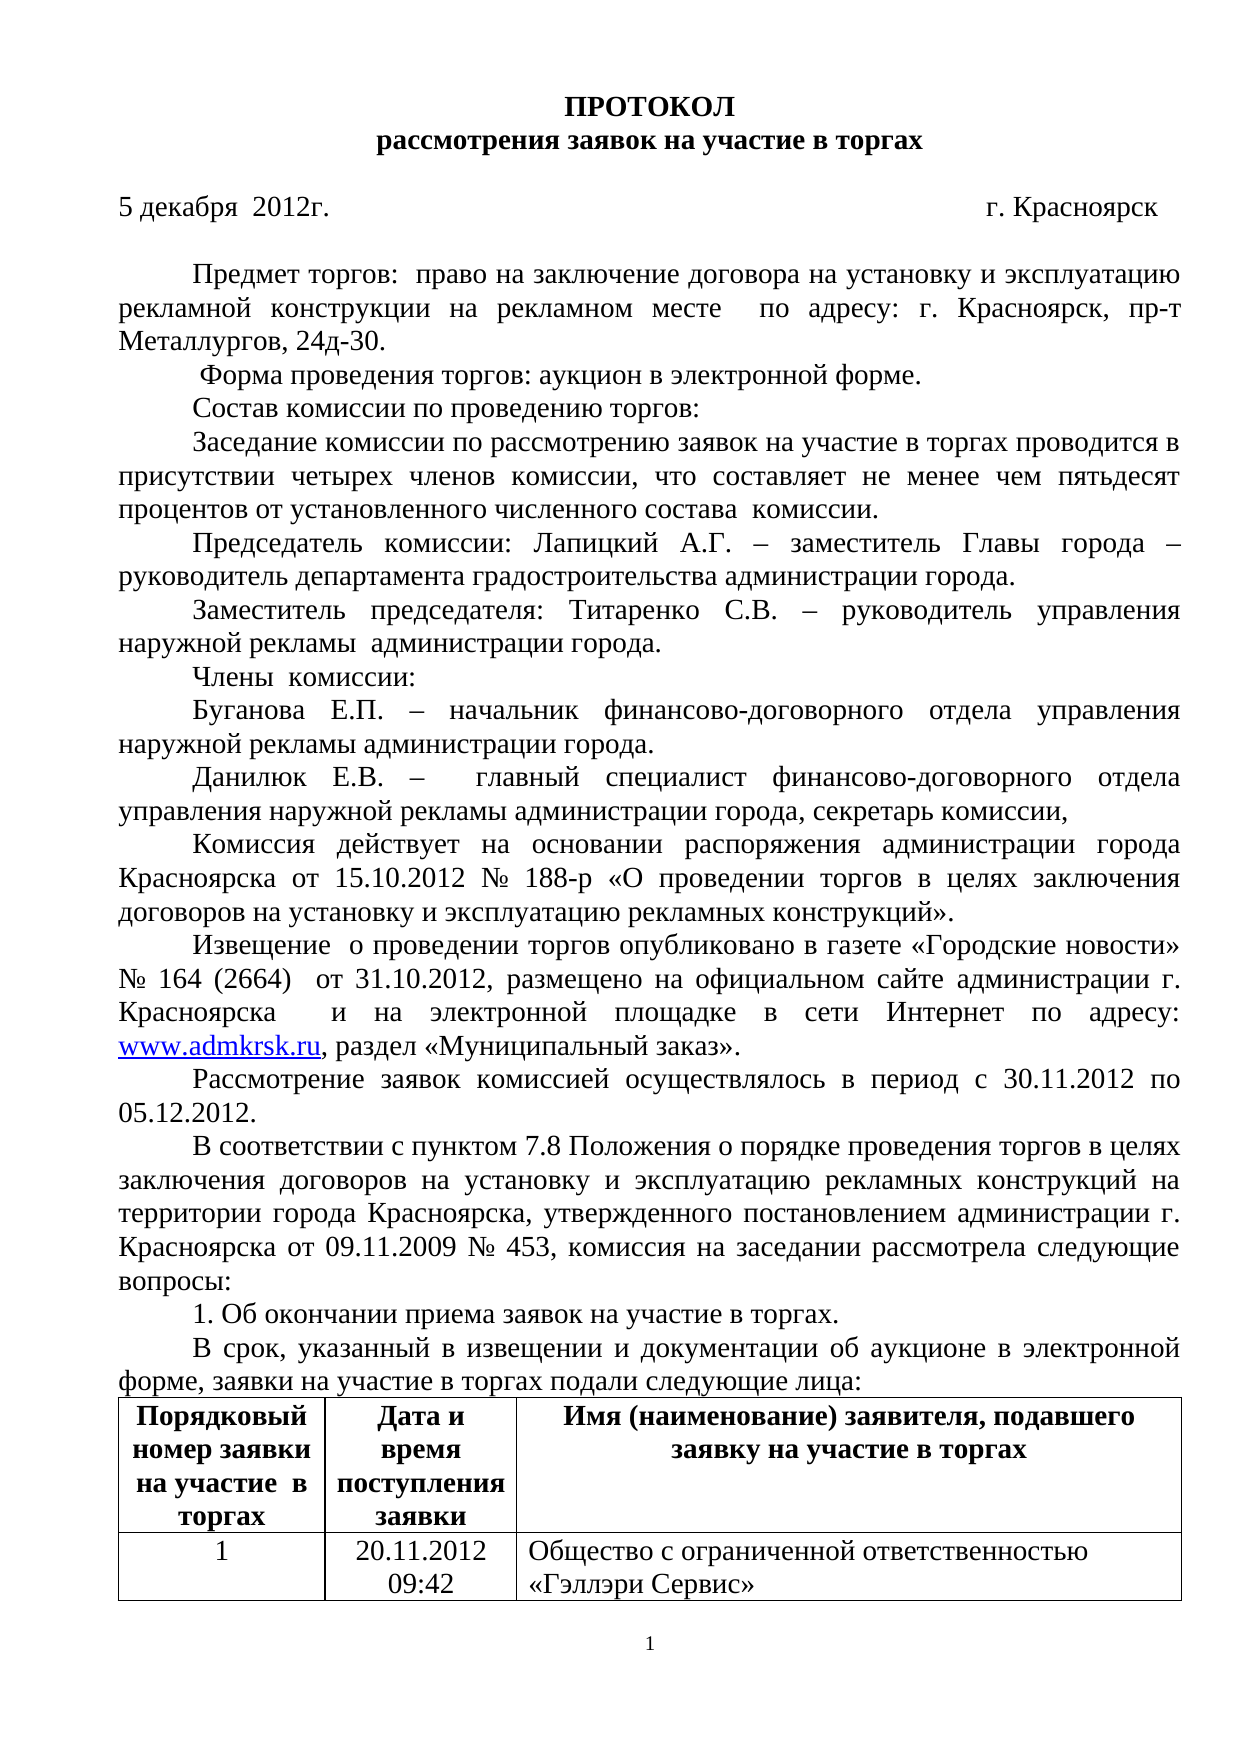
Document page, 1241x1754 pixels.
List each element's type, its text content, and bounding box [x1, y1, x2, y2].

table_cell 1 [119, 1533, 324, 1600]
table_cell Общество с ограниченной ответственностью «Гэллэри Сервис» [517, 1533, 1181, 1600]
text Форма проведения торгов: аукцион в электронной форме. [118, 357, 1181, 391]
text Заместитель председателя: Титаренко С.В. – руководитель управления наружной рекламы администрации города. [118, 592, 1181, 659]
text Данилюк Е.В. – главный специалист финансово-договорного отдела управления наружной рекламы администрации города, секретарь комиссии, [118, 759, 1181, 827]
table_cell 20.11.2012 09:42 [326, 1533, 516, 1600]
text Состав комиссии по проведению торгов: [118, 391, 1181, 424]
text В соответствии с пунктом 7.8 Положения о порядке проведения торгов в целях заключения договоров на установку и эксплуатацию рекламных конструкций на территории города Красноярска, утвержденного постановлением администрации г. Красноярска от 09.11.2009 № 453, комиссия на заседании рассмотрела следующие вопросы: [118, 1128, 1181, 1296]
table_header Порядковый номер заявки на участие в торгах [119, 1398, 324, 1532]
table_header Имя (наименование) заявителя, подавшего заявку на участие в торгах [517, 1398, 1181, 1532]
table_header Дата и время поступления заявки [326, 1398, 516, 1532]
text Предмет торгов: право на заключение договора на установку и эксплуатацию рекламной конструкции на рекламном месте по адресу: г. Красноярск, пр-т Металлургов, 24д-30. [118, 256, 1181, 357]
text Комиссия действует на основании распоряжения администрации города Красноярска от 15.10.2012 № 188-р «О проведении торгов в целях заключения договоров на установку и эксплуатацию рекламных конструкций». [118, 827, 1181, 927]
text Буганова Е.П. – начальник финансово-договорного отдела управления наружной рекламы администрации города. [118, 692, 1181, 759]
subtitle Члены комиссии: [118, 659, 1181, 692]
text Извещение о проведении торгов опубликовано в газете «Городские новости» № 164 (2664) от 31.10.2012, размещено на официальном сайте администрации г. Красноярска и на электронной площадке в сети Интернет по адресу: www.admkrsk.ru, раздел «Муниципальный заказ». [118, 927, 1181, 1061]
text Рассмотрение заявок комиссией осуществлялось в период с 30.11.2012 по 05.12.2012. [118, 1061, 1181, 1128]
subtitle ПРОТОКОЛ [118, 89, 1181, 122]
text В срок, указанный в извещении и документации об аукционе в электронной форме, заявки на участие в торгах подали следующие лица: [118, 1330, 1181, 1397]
text Председатель комиссии: Лапицкий А.Г. – заместитель Главы города – руководитель департамента градостроительства администрации города. [118, 525, 1181, 592]
text 1. Об окончании приема заявок на участие в торгах. [118, 1296, 1181, 1330]
text Заседание комиссии по рассмотрению заявок на участие в торгах проводится в присутствии четырех членов комиссии, что составляет не менее чем пятьдесят процентов от установленного численного состава комиссии. [118, 424, 1181, 525]
subtitle рассмотрения заявок на участие в торгах [118, 122, 1181, 156]
text 5 декабря 2012г. г. Красноярск [118, 189, 1181, 223]
